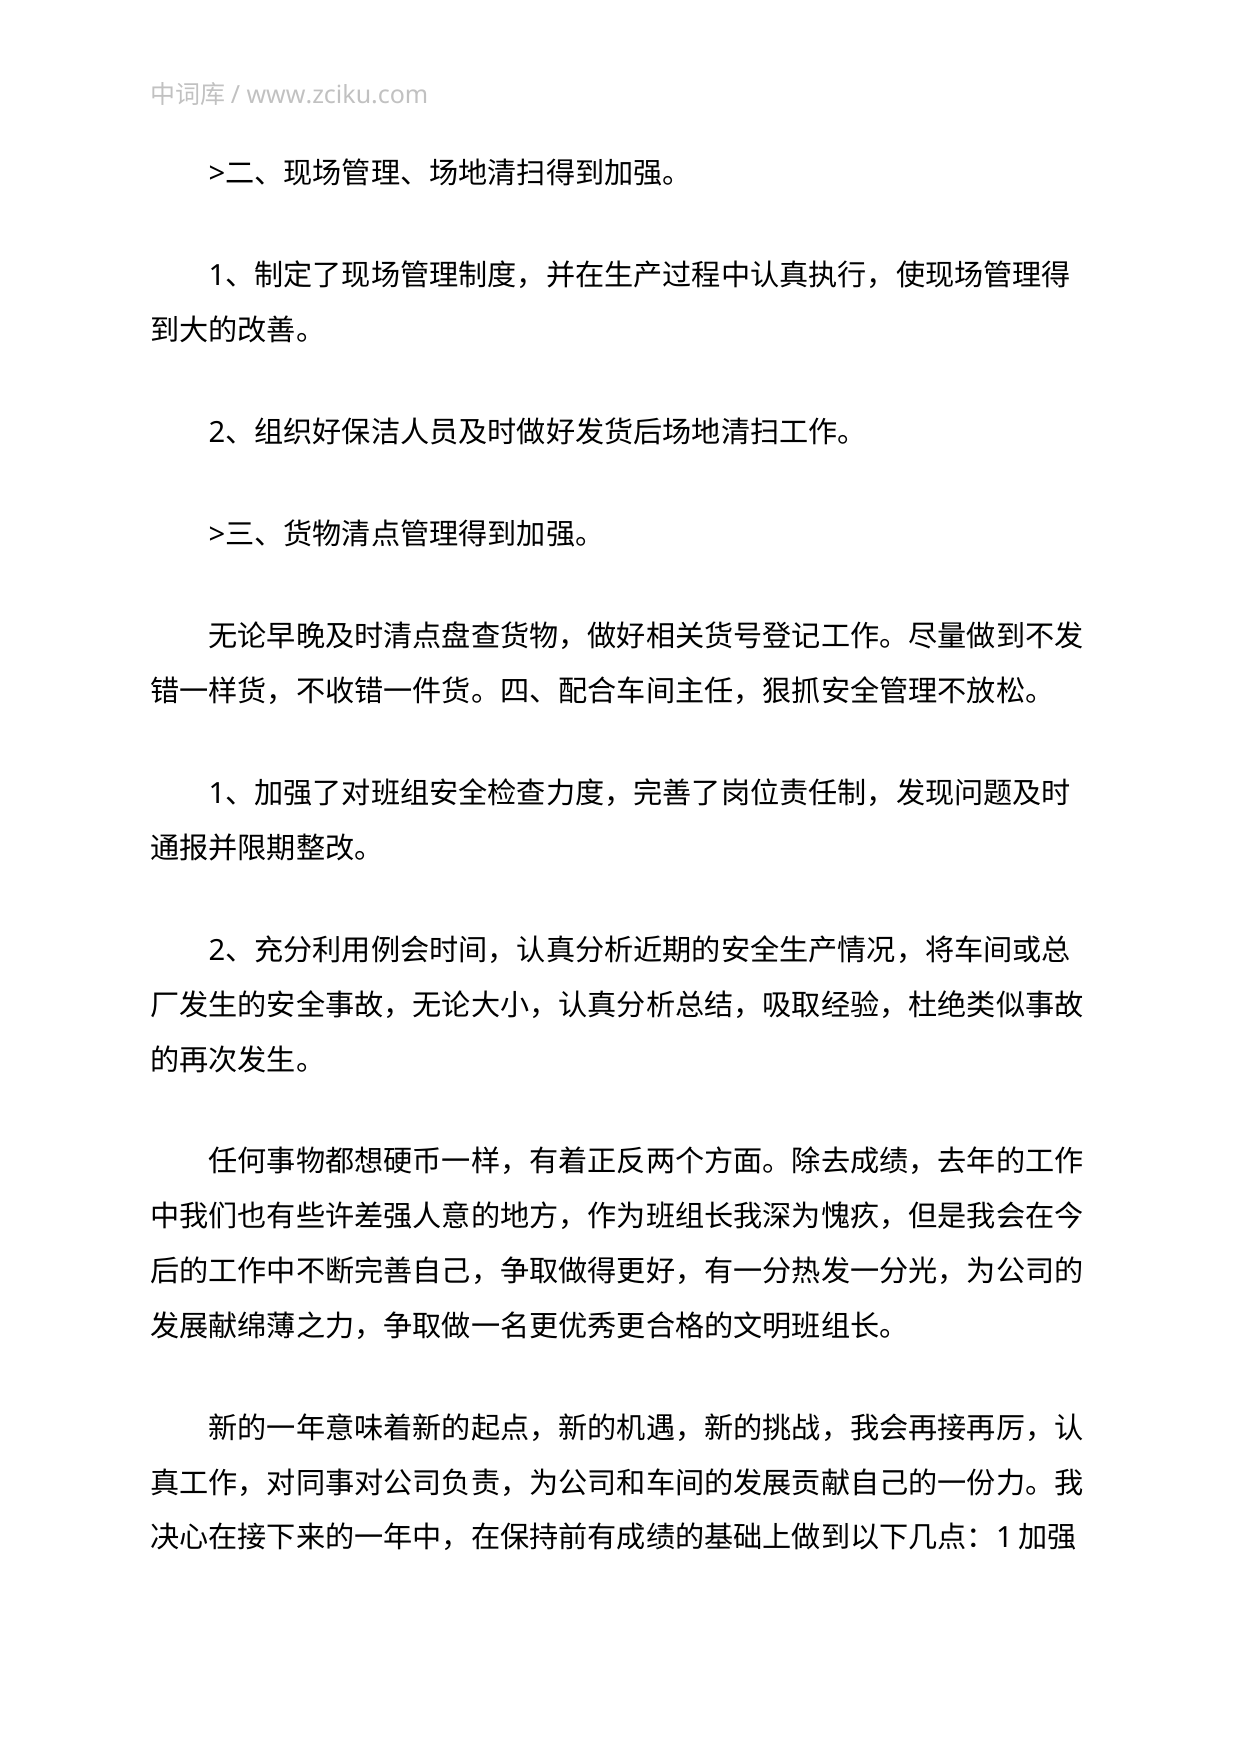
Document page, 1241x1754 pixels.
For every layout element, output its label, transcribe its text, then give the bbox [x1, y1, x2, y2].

text 1、加强了对班组安全检查力度，完善了岗位责任制，发现问题及时通报并限期整改。 [150, 769, 1090, 867]
text 无论早晚及时清点盘查货物，做好相关货号登记工作。尽量做到不发错一样货，不收错一件货。四、配合车间主任，狠抓安全管理不放松。 [150, 613, 1090, 710]
text 1、制定了现场管理制度，并在生产过程中认真执行，使现场管理得到大的改善。 [150, 252, 1090, 349]
text 2、充分利用例会时间，认真分析近期的安全生产情况，将车间或总厂发生的安全事故，无论大小，认真分析总结，吸取经验，杜绝类似事故的再次发生。 [150, 926, 1090, 1078]
text >二、现场管理、场地清扫得到加强。 [150, 150, 1090, 192]
text 任何事物都想硬币一样，有着正反两个方面。除去成绩，去年的工作中我们也有些许差强人意的地方，作为班组长我深为愧疚，但是我会在今后的工作中不断完善自己，争取做得更好，有一分热发一分光，为公司的发展献绵薄之力，争取做一名更优秀更合格的文明班组长。 [150, 1138, 1090, 1345]
text 2、组织好保洁人员及时做好发货后场地清扫工作。 [150, 409, 1090, 451]
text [150, 1404, 1090, 1556]
text >三、货物清点管理得到加强。 [150, 511, 1090, 553]
